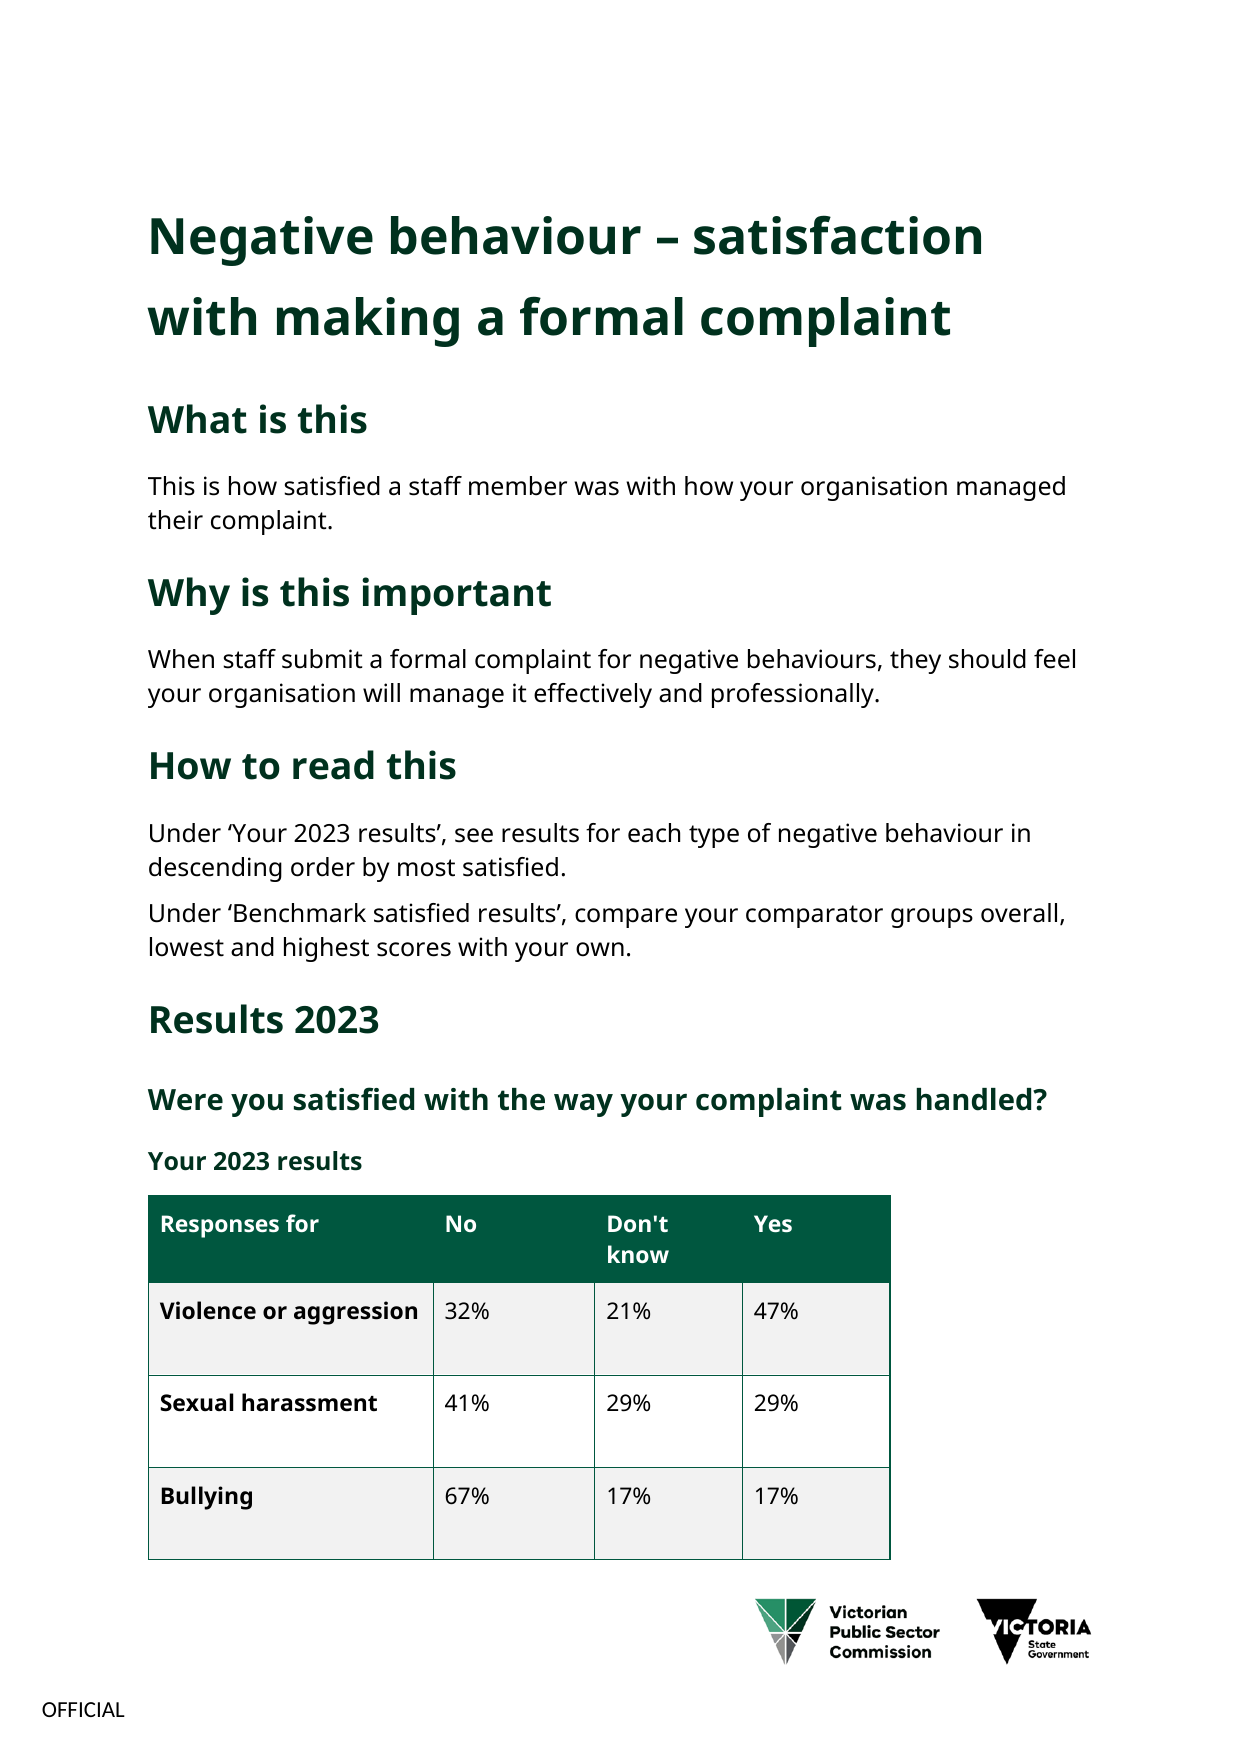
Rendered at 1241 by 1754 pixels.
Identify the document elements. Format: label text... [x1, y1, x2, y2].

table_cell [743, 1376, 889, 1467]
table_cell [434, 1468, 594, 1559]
text Under ‘Your 2023 results’, see results for each type of negative behaviour in descending order by most satisfied. [148, 815, 1092, 883]
subtitle What is this [148, 393, 1092, 444]
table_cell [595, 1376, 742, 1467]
picture [754, 1598, 1093, 1666]
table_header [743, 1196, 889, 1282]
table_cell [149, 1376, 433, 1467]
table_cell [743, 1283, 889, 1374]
subtitle How to read this [148, 739, 1092, 790]
text This is how satisfied a staff member was with how your organisation managed their complaint. [148, 469, 1092, 537]
subtitle Were you satisfied with the way your complaint was handled? [148, 1079, 1092, 1119]
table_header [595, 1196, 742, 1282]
subtitle Your 2023 results [148, 1143, 1092, 1178]
text Under ‘Benchmark satisfied results’, compare your comparator groups overall, lowest and highest scores with your own. [148, 896, 1092, 964]
subtitle Results 2023 [148, 993, 1092, 1044]
subtitle Negative behaviour – satisfaction with making a formal complaint [148, 201, 1092, 350]
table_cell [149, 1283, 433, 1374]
subtitle Why is this important [148, 566, 1092, 617]
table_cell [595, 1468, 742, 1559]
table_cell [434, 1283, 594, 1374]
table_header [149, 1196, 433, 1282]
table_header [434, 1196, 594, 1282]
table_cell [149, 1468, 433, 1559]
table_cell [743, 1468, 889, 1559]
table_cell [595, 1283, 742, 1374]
text When staff submit a formal complaint for negative behaviours, they should feel your organisation will manage it effectively and professionally. [148, 642, 1092, 710]
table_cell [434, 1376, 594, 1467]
